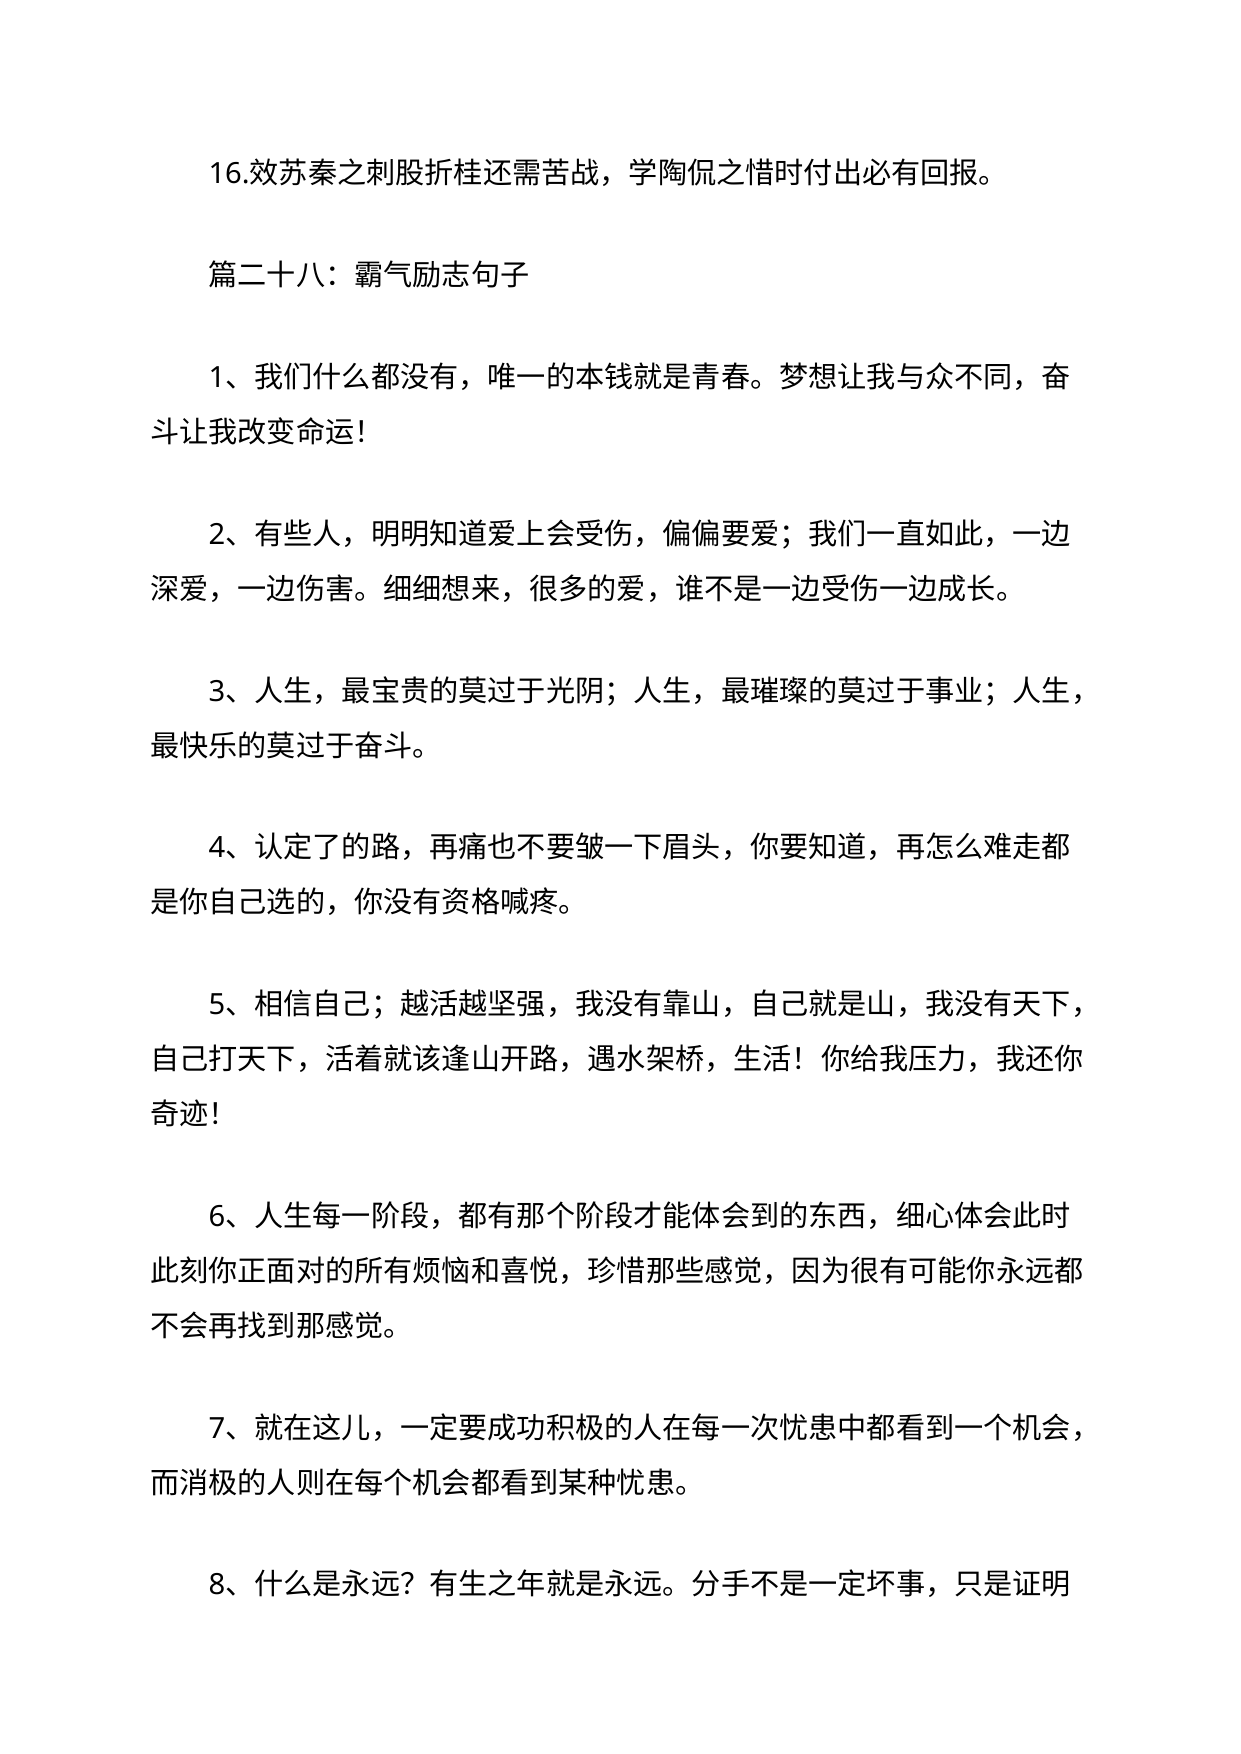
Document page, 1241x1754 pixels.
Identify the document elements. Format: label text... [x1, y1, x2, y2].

text 16.效苏秦之刺股折桂还需苦战，学陶侃之惜时付出必有回报。 [150, 150, 1090, 192]
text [150, 1561, 1090, 1603]
text 篇二十八：霸气励志句子 [150, 252, 1090, 294]
text 3、人生，最宝贵的莫过于光阴；人生，最璀璨的莫过于事业；人生，最快乐的莫过于奋斗。 [150, 667, 1090, 764]
text 4、认定了的路，再痛也不要皱一下眉头，你要知道，再怎么难走都是你自己选的，你没有资格喊疼。 [150, 824, 1090, 921]
text 2、有些人，明明知道爱上会受伤，偏偏要爱；我们一直如此，一边深爱，一边伤害。细细想来，很多的爱，谁不是一边受伤一边成长。 [150, 511, 1090, 608]
text 6、人生每一阶段，都有那个阶段才能体会到的东西，细心体会此时此刻你正面对的所有烦恼和喜悦，珍惜那些感觉，因为很有可能你永远都不会再找到那感觉。 [150, 1192, 1090, 1345]
text 1、我们什么都没有，唯一的本钱就是青春。梦想让我与众不同，奋斗让我改变命运！ [150, 354, 1090, 451]
text 7、就在这儿，一定要成功积极的人在每一次忧患中都看到一个机会，而消极的人则在每个机会都看到某种忧患。 [150, 1404, 1090, 1501]
text 5、相信自己；越活越坚强，我没有靠山，自己就是山，我没有天下，自己打天下，活着就该逢山开路，遇水架桥，生活！你给我压力，我还你奇迹！ [150, 981, 1090, 1133]
